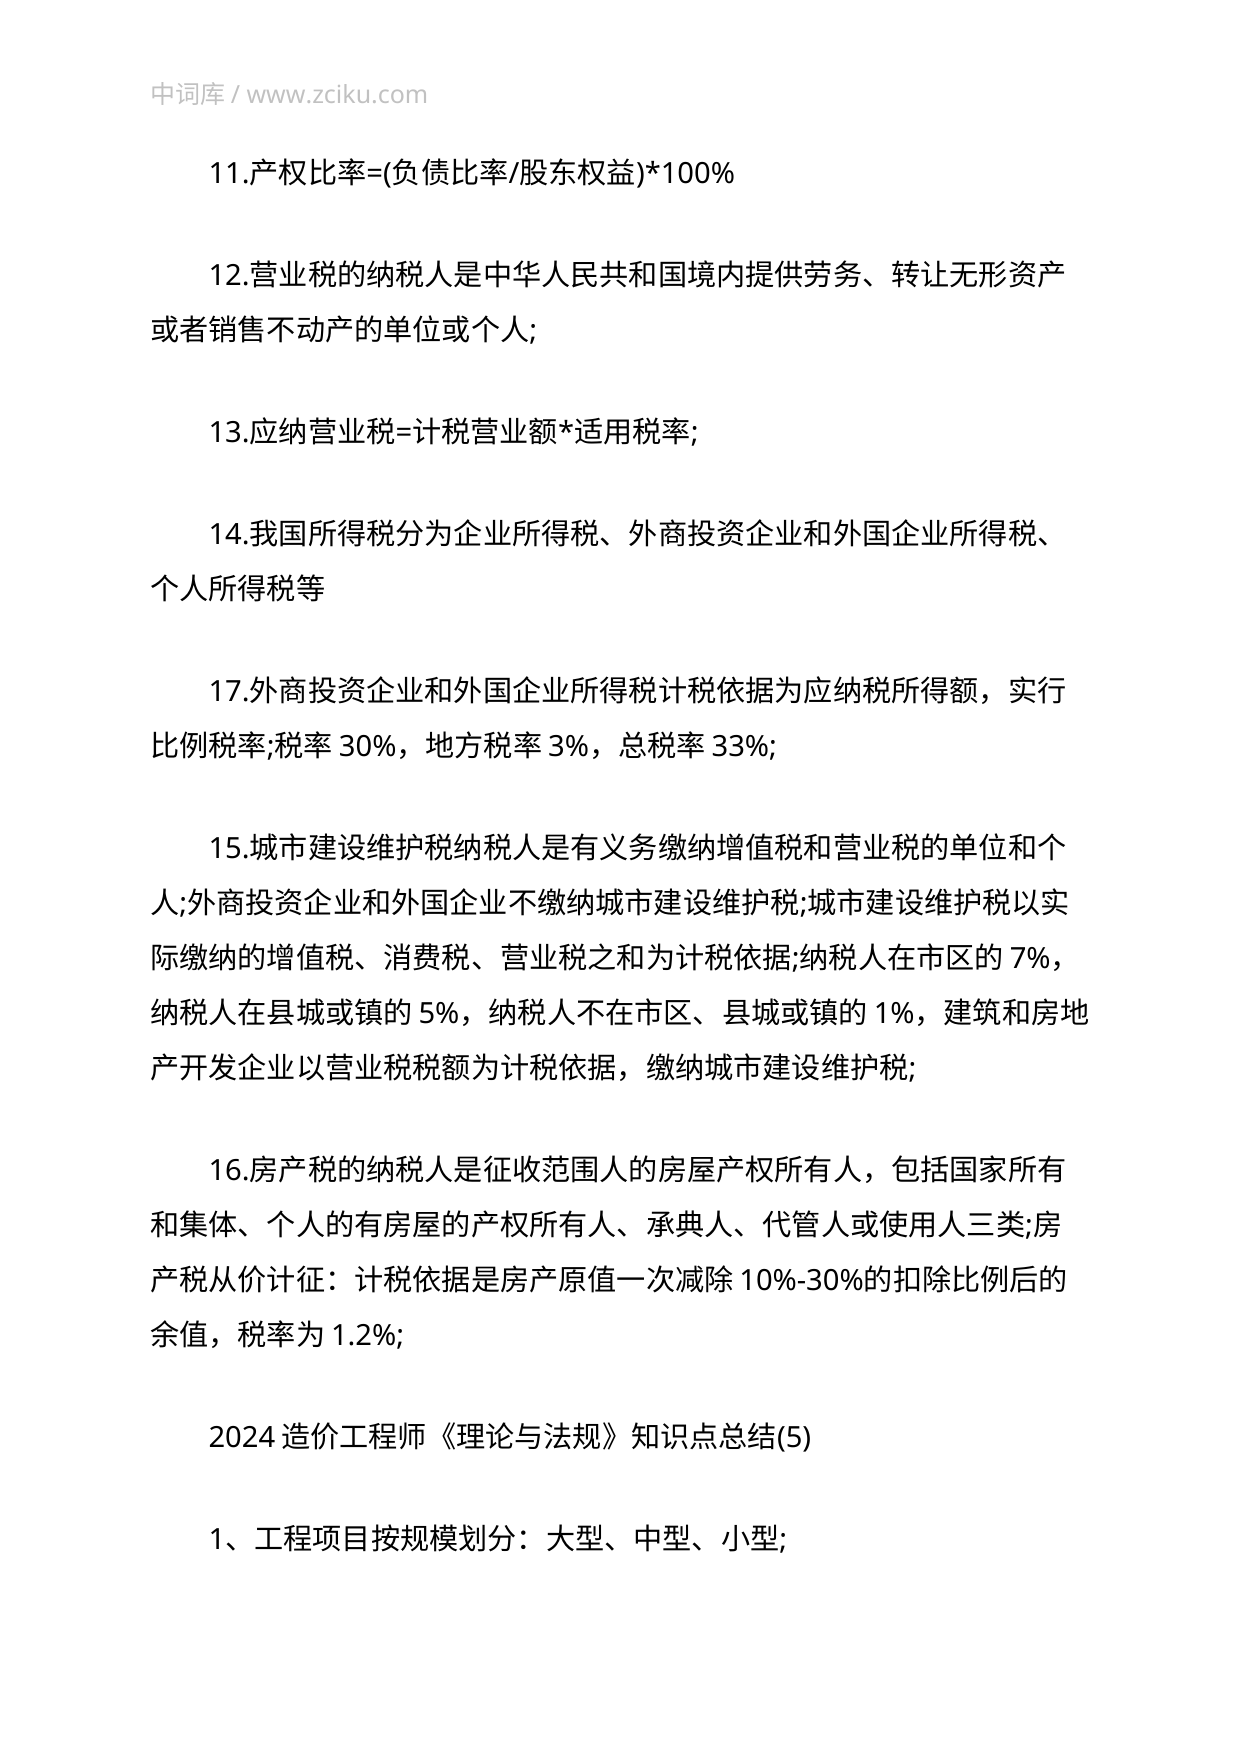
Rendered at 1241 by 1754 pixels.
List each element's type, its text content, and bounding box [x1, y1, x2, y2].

text 15.城市建设维护税纳税人是有义务缴纳增值税和营业税的单位和个人;外商投资企业和外国企业不缴纳城市建设维护税;城市建设维护税以实际缴纳的增值税、消费税、营业税之和为计税依据;纳税人在市区的7%，纳税人在县城或镇的5%，纳税人不在市区、县城或镇的1%，建筑和房地产开发企业以营业税税额为计税依据，缴纳城市建设维护税; [150, 825, 1090, 1087]
text 1、工程项目按规模划分：大型、中型、小型; [150, 1516, 1090, 1558]
text 2024造价工程师《理论与法规》知识点总结(5) [150, 1414, 1090, 1456]
text 14.我国所得税分为企业所得税、外商投资企业和外国企业所得税、个人所得税等 [150, 511, 1090, 608]
text 12.营业税的纳税人是中华人民共和国境内提供劳务、转让无形资产或者销售不动产的单位或个人; [150, 252, 1090, 349]
text 13.应纳营业税=计税营业额*适用税率; [150, 409, 1090, 451]
text 17.外商投资企业和外国企业所得税计税依据为应纳税所得额，实行比例税率;税率30%，地方税率3%，总税率33%; [150, 668, 1090, 765]
text 11.产权比率=(负债比率/股东权益)*100% [150, 150, 1090, 192]
text 16.房产税的纳税人是征收范围人的房屋产权所有人，包括国家所有和集体、个人的有房屋的产权所有人、承典人、代管人或使用人三类;房产税从价计征：计税依据是房产原值一次减除10%-30%的扣除比例后的余值，税率为1.2%; [150, 1147, 1090, 1354]
